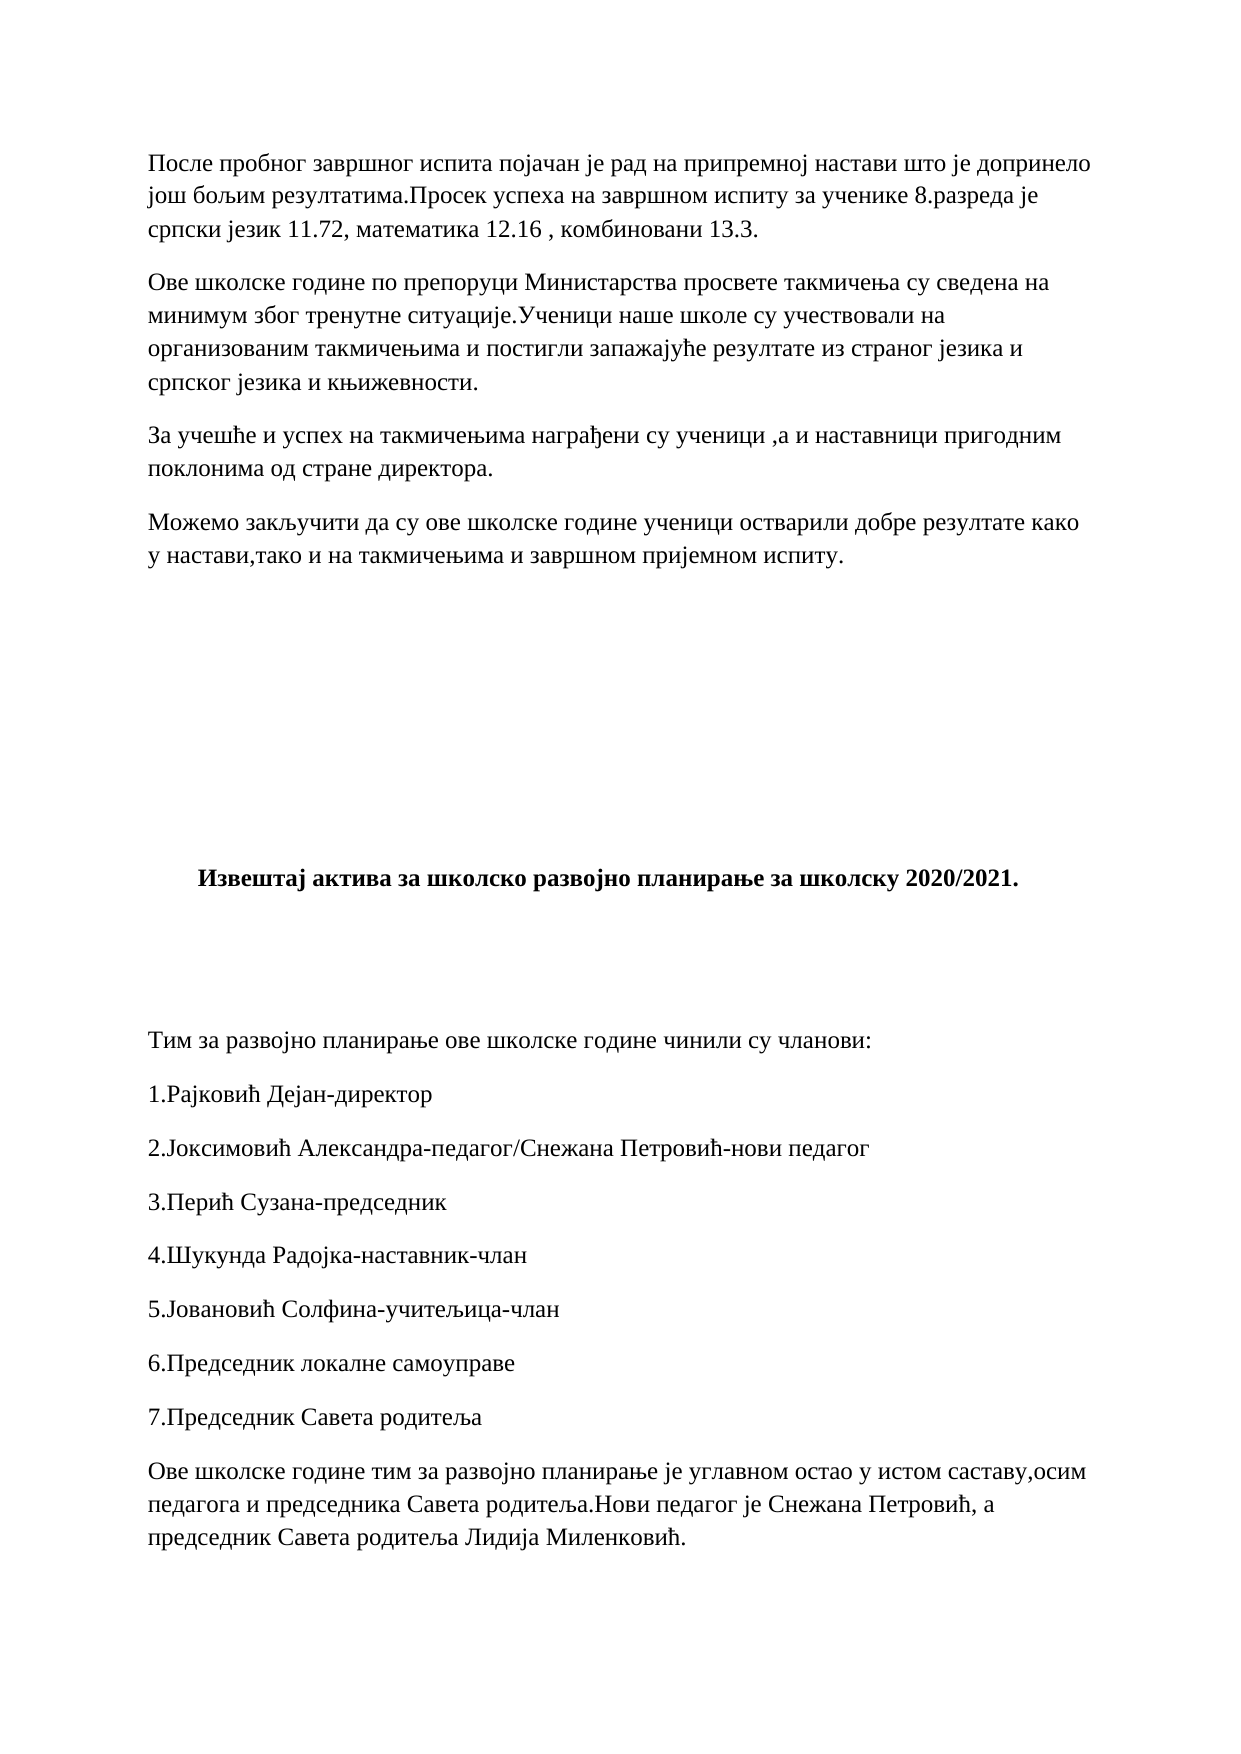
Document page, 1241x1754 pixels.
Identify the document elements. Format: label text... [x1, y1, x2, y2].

text Извештај актива за школско развојно планирање за школску 2020/2021. [148, 863, 1093, 892]
text 5.Јовановић Солфина-учитељица-члан [148, 1294, 1093, 1323]
text После пробног завршног испита појачан је рад на припремној настави што је допринело још бољим резултатима.Просек успеха на завршном испиту за ученике 8.разреда је српски језик 11.72, математика 12.16 , комбиновани 13.3. [148, 148, 1093, 242]
text 1.Рајковић Дејан-директор [148, 1079, 1093, 1108]
text Ове школске године по препоруци Министарства просвете такмичења су сведена на минимум због тренутне ситуације.Ученици наше школе су учествовали на организованим такмичењима и постигли запажајуће резултате из страног језика и српског језика и књижевности. [148, 267, 1093, 395]
text 2.Јоксимовић Александра-педагог/Снежана Петровић-нови педагог [148, 1133, 1093, 1161]
text 4.Шукунда Радојка-наставник-члан [148, 1240, 1093, 1269]
text 3.Перић Сузана-председник [148, 1187, 1093, 1215]
text За учешће и успех на такмичењима награђени су ученици ,а и наставници пригодним поклонима од стране директора. [148, 420, 1093, 482]
text Тим за развојно планирање ове школске године чинили су чланови: [148, 1025, 1093, 1054]
text Можемо закључити да су ове школске године ученици остварили добре резултате како у настави,тако и на такмичењима и завршном пријемном испиту. [148, 507, 1093, 569]
text Ове школске године тим за развојно планирање је углавном остао у истом саставу,осим педагога и председника Савета родитеља.Нови педагог је Снежана Петровић, а председник Савета родитеља Лидија Миленковић. [148, 1456, 1093, 1551]
text 6.Председник локалне самоуправе [148, 1348, 1093, 1377]
text 7.Председник Савета родитеља [148, 1402, 1093, 1431]
